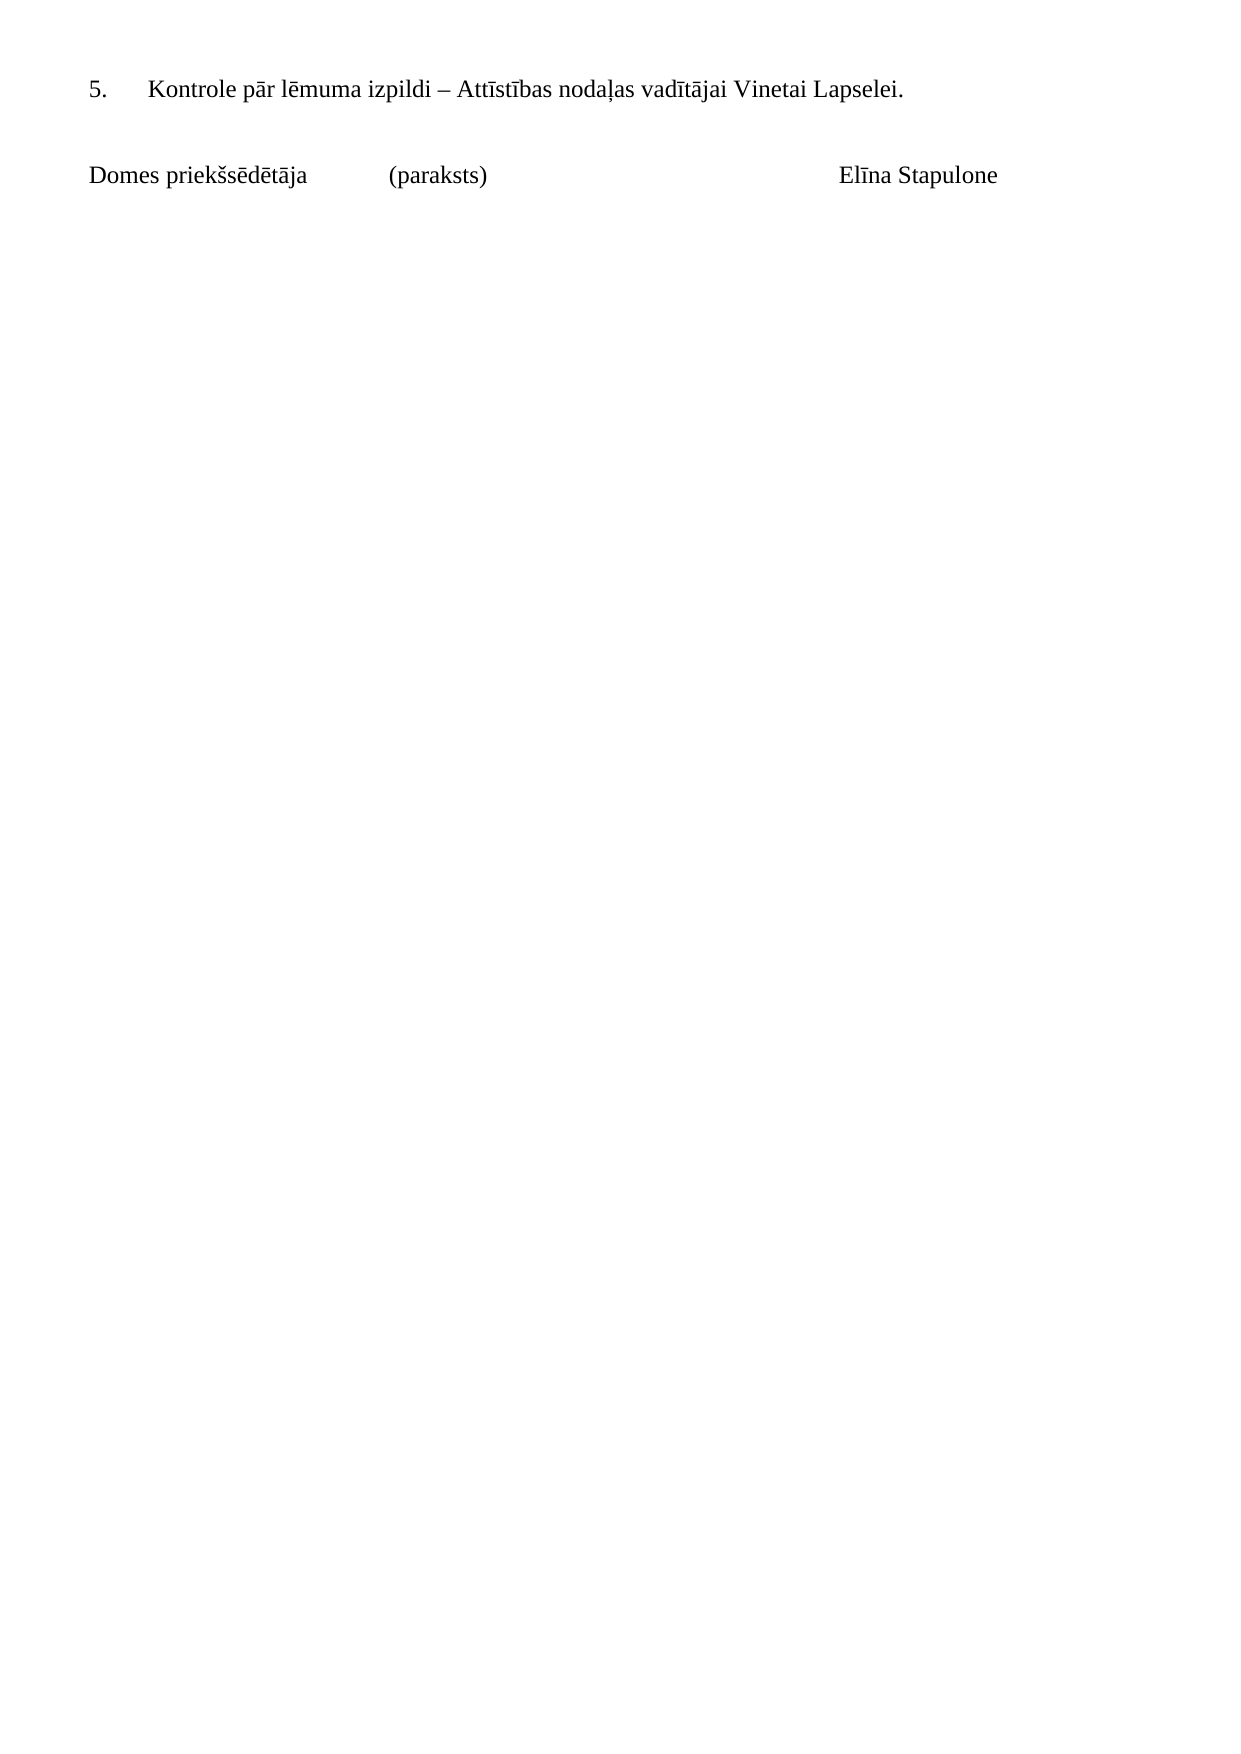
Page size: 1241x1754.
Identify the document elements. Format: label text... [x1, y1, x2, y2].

list Kontrole pār lēmuma izpildi – Attīstības nodaļas vadītājai Vinetai Lapselei. [89, 74, 1092, 103]
text Domes priekšsēdētāja (paraksts) Elīna Stapulone [89, 160, 1092, 189]
